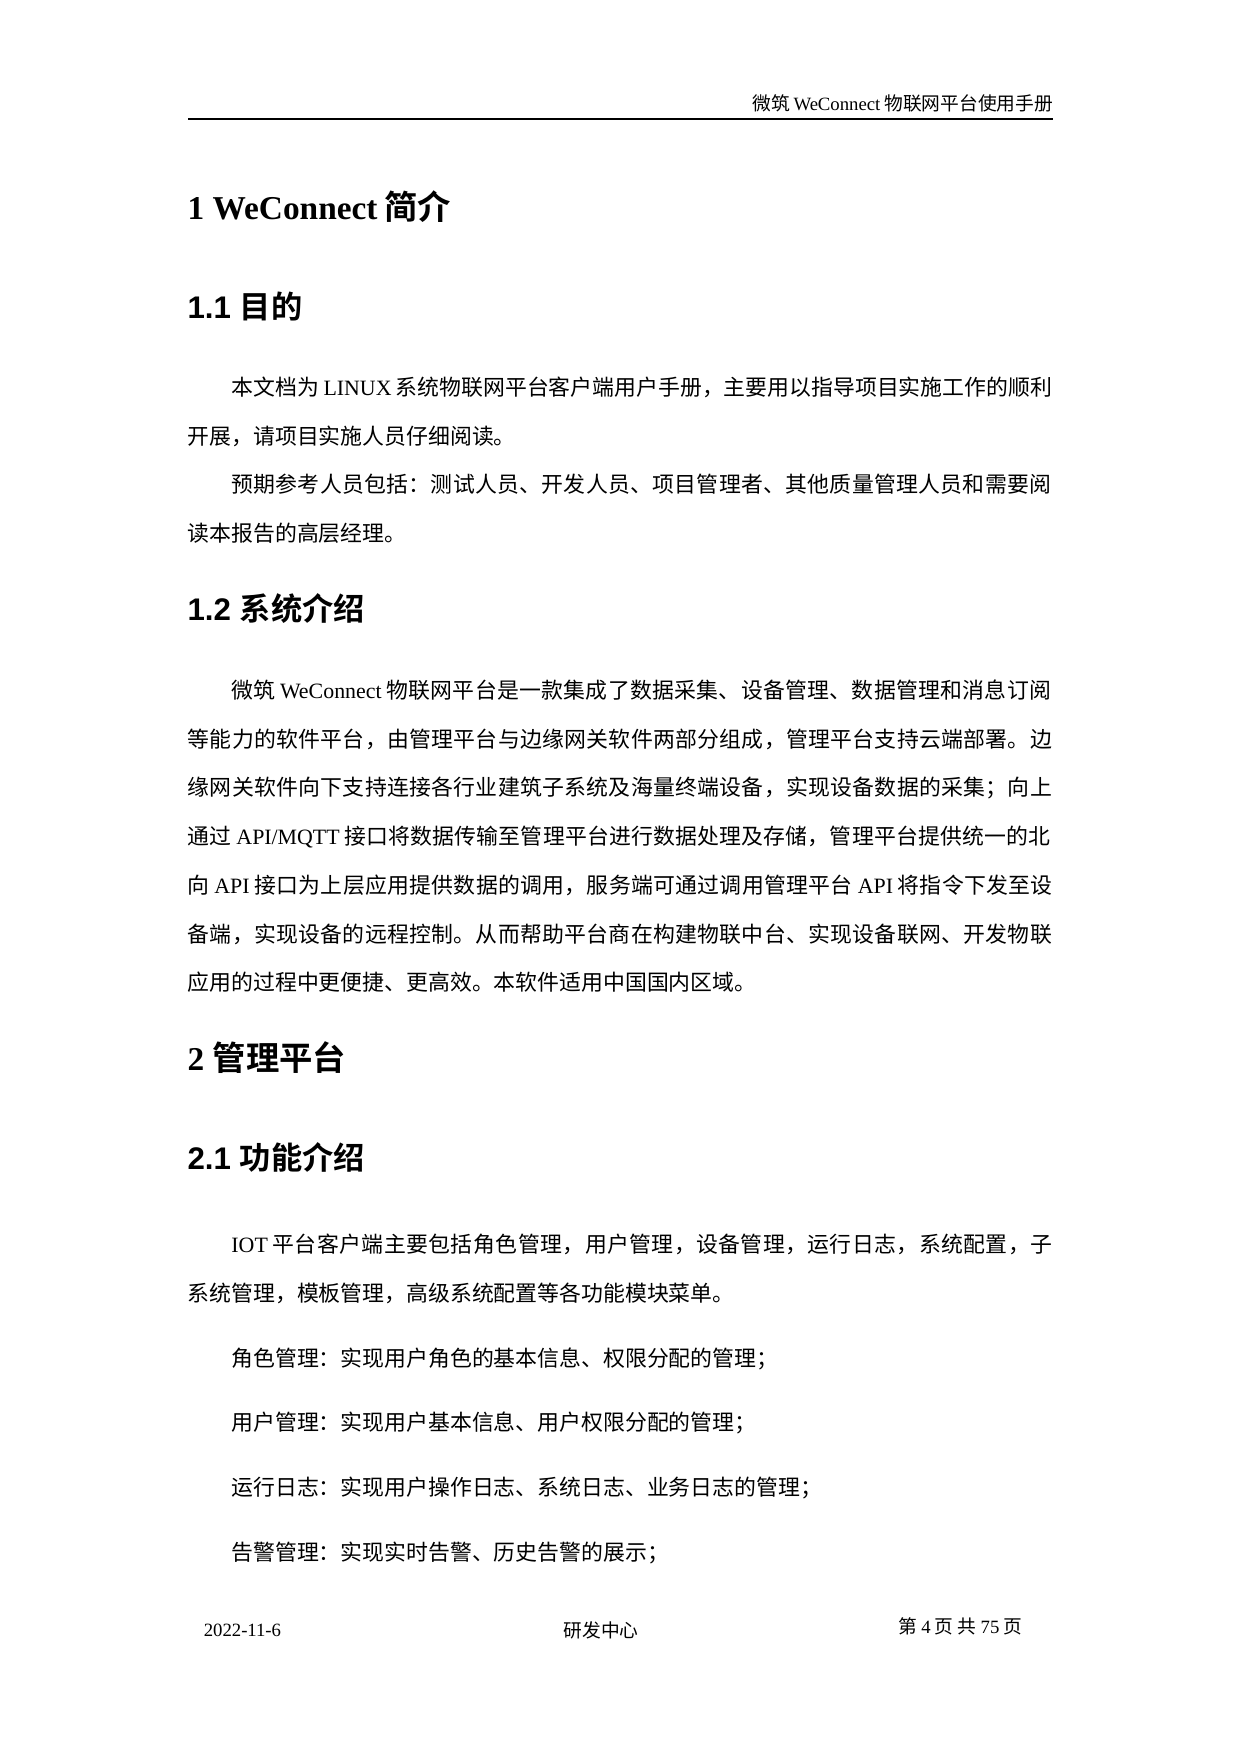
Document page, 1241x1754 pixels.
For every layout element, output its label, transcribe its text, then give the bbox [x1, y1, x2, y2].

subtitle 目的 [187, 272, 1053, 337]
text 告警管理：实现实时告警、历史告警的展示； [187, 1534, 1053, 1567]
text 微筑WeConnect物联网平台是一款集成了数据采集、设备管理、数据管理和消息订阅等能力的软件平台，由管理平台与边缘网关软件两部分组成，管理平台支持云端部署。边缘网关软件向下支持连接各行业建筑子系统及海量终端设备，实现设备数据的采集；向上通过API/MQTT接口将数据传输至管理平台进行数据处理及存储，管理平台提供统一的北向API接口为上层应用提供数据的调用，服务端可通过调用管理平台API将指令下发至设备端，实现设备的远程控制。从而帮助平台商在构建物联中台、实现设备联网、开发物联应用的过程中更便捷、更高效。本软件适用中国国内区域。 [187, 672, 1053, 997]
text 用户管理：实现用户基本信息、用户权限分配的管理； [187, 1405, 1053, 1437]
text IOT平台客户端主要包括角色管理，用户管理，设备管理，运行日志，系统配置，子系统管理，模板管理，高级系统配置等各功能模块菜单。 [187, 1227, 1053, 1308]
text 角色管理：实现用户角色的基本信息、权限分配的管理； [187, 1340, 1053, 1373]
text 本文档为LINUX系统物联网平台客户端用户手册，主要用以指导项目实施工作的顺利开展，请项目实施人员仔细阅读。 [187, 370, 1053, 451]
text 运行日志：实现用户操作日志、系统日志、业务日志的管理； [187, 1469, 1053, 1502]
subtitle 管理平台 [187, 1024, 1053, 1089]
subtitle 系统介绍 [187, 574, 1053, 639]
text 预期参考人员包括：测试人员、开发人员、项目管理者、其他质量管理人员和需要阅读本报告的高层经理。 [187, 467, 1053, 548]
subtitle WeConnect简介 [187, 172, 1053, 237]
subtitle 功能介绍 [187, 1123, 1053, 1188]
